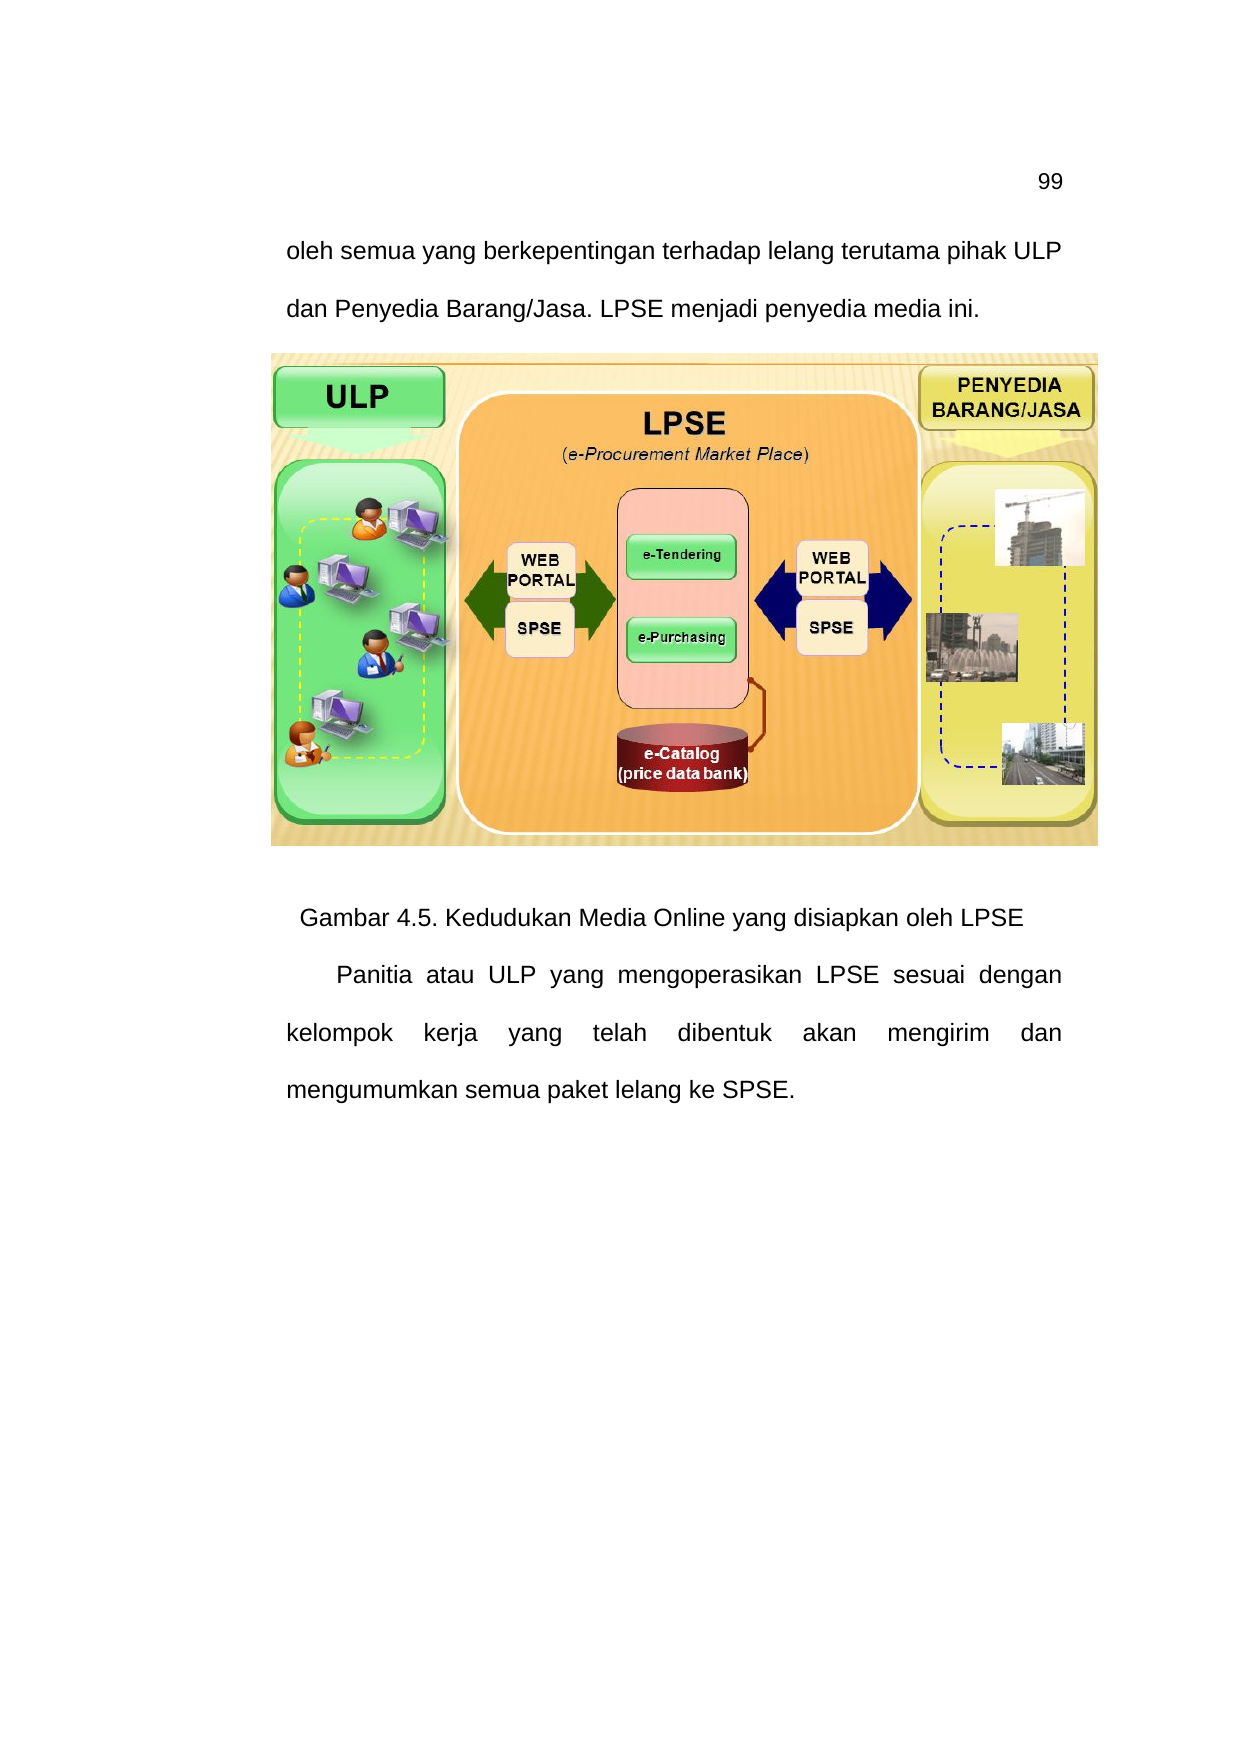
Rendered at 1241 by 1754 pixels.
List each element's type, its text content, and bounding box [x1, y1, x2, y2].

text Gambar 4.5. Kedudukan Media Online yang disiapkan oleh LPSE [261, 903, 1063, 932]
text Panitia atau ULP yang mengoperasikan LPSE sesuai dengan kelompok kerja yang telah dibentuk akan mengirim dan mengumumkan semua paket lelang ke SPSE. [286, 960, 1063, 1104]
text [286, 236, 1063, 322]
picture [271, 353, 1098, 846]
